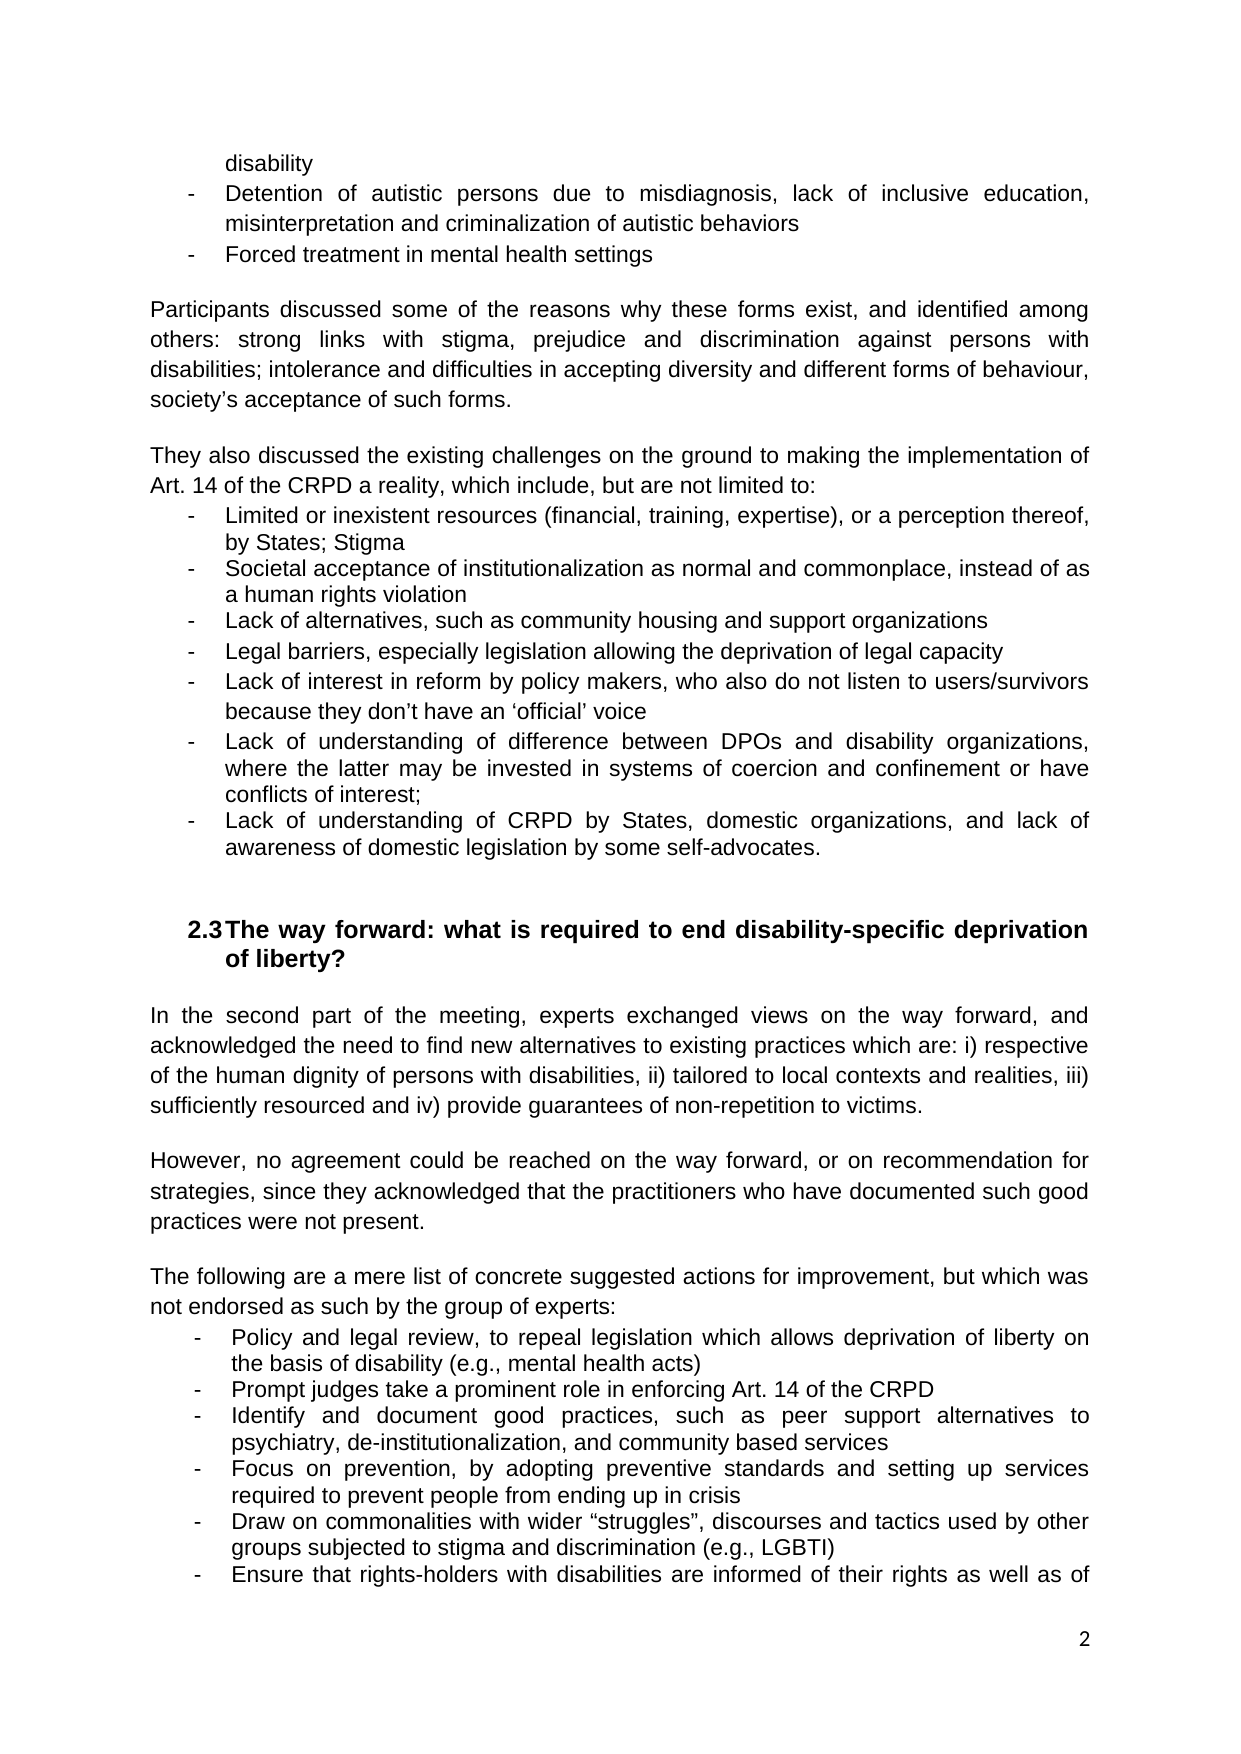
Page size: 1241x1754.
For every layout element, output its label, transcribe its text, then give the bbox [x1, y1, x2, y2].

list Forced treatment in mental health settings [187, 241, 1090, 267]
text The following are a mere list of concrete suggested actions for improvement, but which was not endorsed as such by the group of experts: [150, 1263, 1090, 1319]
list The way forward: what is required to end disability-specific deprivation of liberty? [187, 915, 1090, 973]
list Focus on prevention, by adopting preventive standards and setting up services required to prevent people from ending up in crisis [194, 1455, 1090, 1508]
list Detention of autistic persons due to misdiagnosis, lack of inclusive education, misinterpretation and criminalization of autistic behaviors [187, 180, 1090, 237]
text They also discussed the existing challenges on the ground to making the implementation of Art. 14 of the CRPD a reality, which include, but are not limited to: [150, 442, 1090, 498]
list Draw on commonalities with wider “struggles”, discourses and tactics used by other groups subjected to stigma and discrimination (e.g., LGBTI) [194, 1508, 1090, 1561]
text Participants discussed some of the reasons why these forms exist, and identified among others: strong links with stigma, prejudice and discrimination against persons with disabilities; intolerance and difficulties in accepting diversity and different forms of behaviour, society’s acceptance of such forms. [150, 296, 1090, 413]
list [194, 1561, 1090, 1587]
list Lack of interest in reform by policy makers, who also do not listen to users/survivors because they don’t have an ‘official’ voice [187, 668, 1090, 724]
list Societal acceptance of institutionalization as normal and commonplace, instead of as a human rights violation [187, 555, 1090, 607]
text In the second part of the meeting, experts exchanged views on the way forward, and acknowledged the need to find new alternatives to existing practices which are: i) respective of the human dignity of persons with disabilities, ii) tailored to local contexts and realities, iii) sufficiently resourced and iv) provide guarantees of non-repetition to victims. [150, 1002, 1090, 1118]
list Lack of understanding of difference between DPOs and disability organizations, where the latter may be invested in systems of coercion and confinement or have conflicts of interest; [187, 728, 1090, 807]
list Limited or inexistent resources (financial, training, expertise), or a perception thereof, by States; Stigma [187, 502, 1090, 555]
text However, no agreement could be reached on the way forward, or on recommendation for strategies, since they acknowledged that the practitioners who have documented such good practices were not present. [150, 1147, 1090, 1234]
list Lack of alternatives, such as community housing and support organizations [187, 607, 1090, 634]
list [187, 150, 1090, 176]
list Lack of understanding of CRPD by States, domestic organizations, and lack of awareness of domestic legislation by some self-advocates. [187, 807, 1090, 860]
list Policy and legal review, to repeal legislation which allows deprivation of liberty on the basis of disability (e.g., mental health acts) [194, 1323, 1090, 1376]
list Prompt judges take a prominent role in enforcing Art. 14 of the CRPD [194, 1376, 1090, 1402]
list Identify and document good practices, such as peer support alternatives to psychiatry, de-institutionalization, and community based services [194, 1402, 1090, 1455]
list Legal barriers, especially legislation allowing the deprivation of legal capacity [187, 638, 1090, 664]
